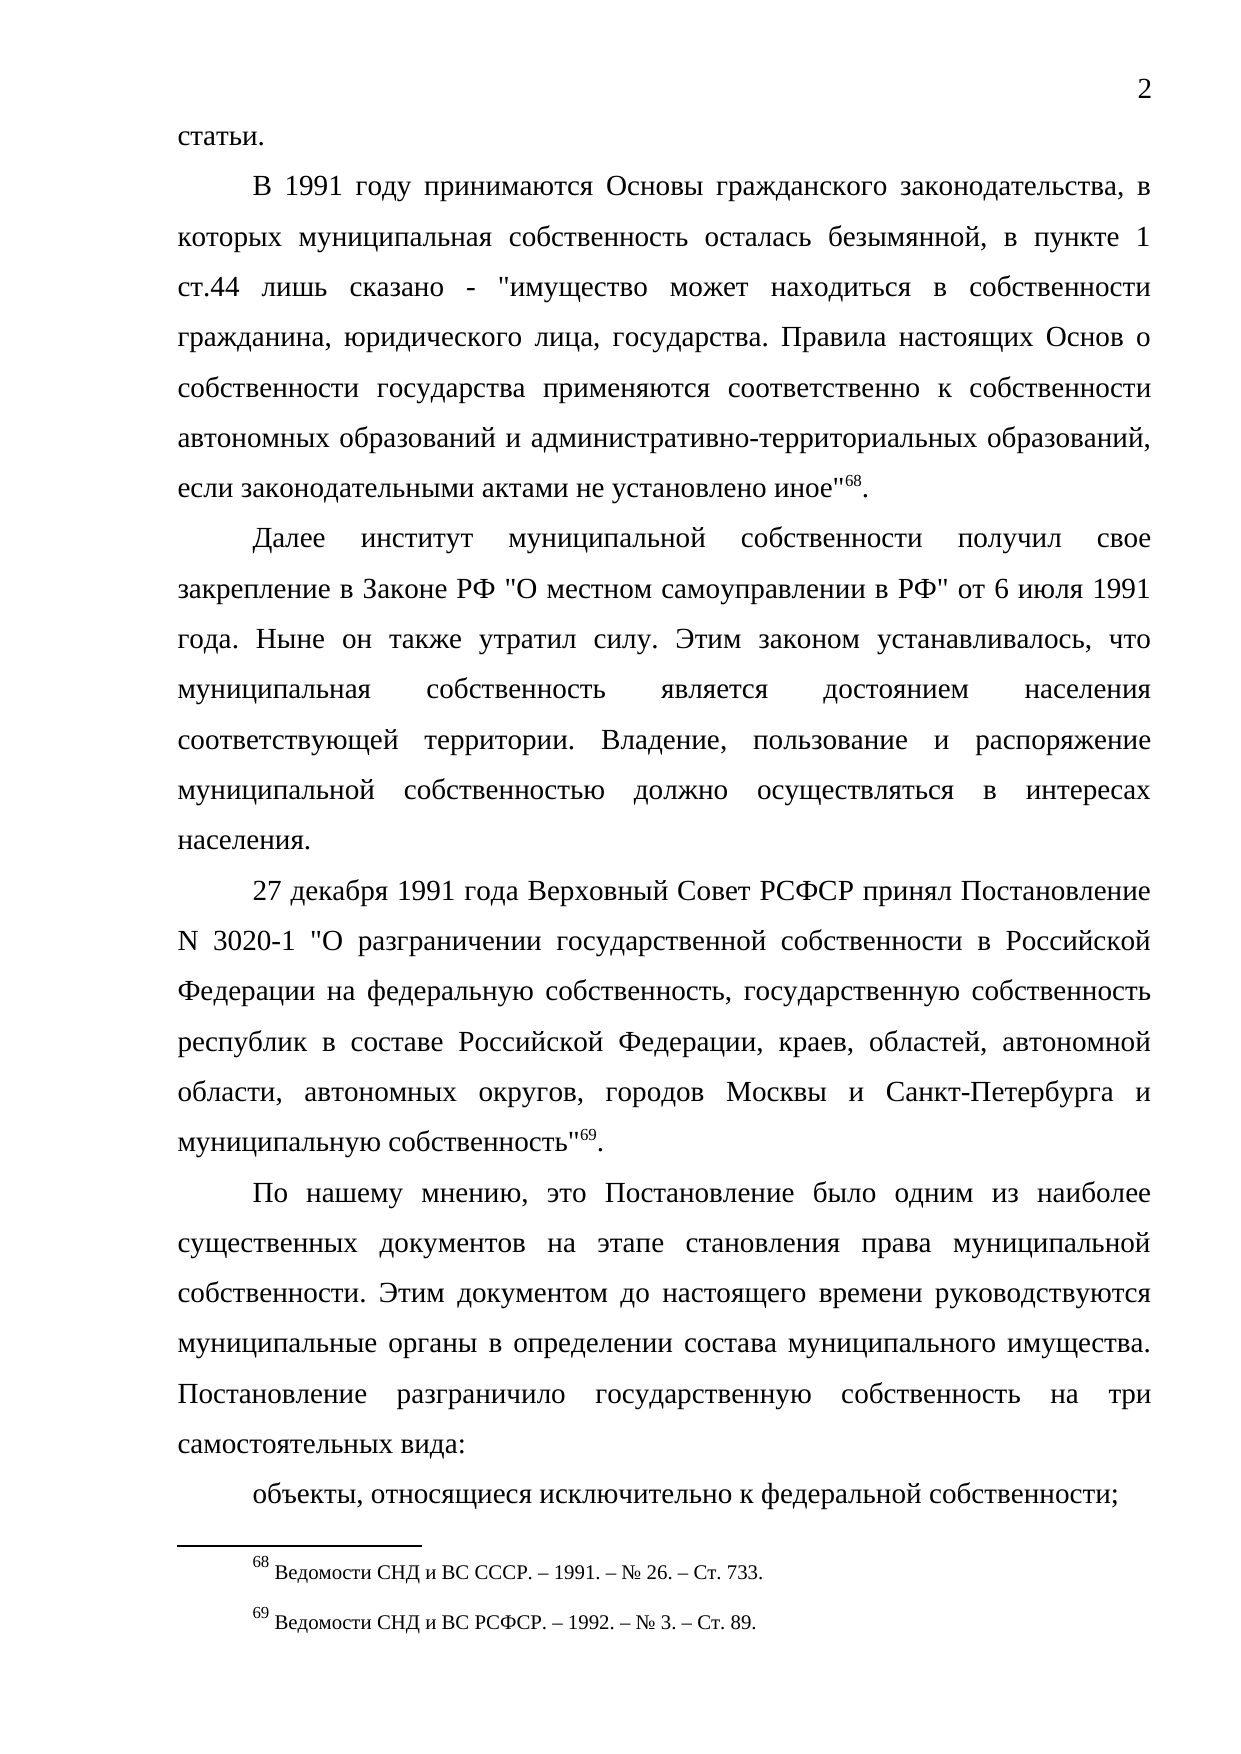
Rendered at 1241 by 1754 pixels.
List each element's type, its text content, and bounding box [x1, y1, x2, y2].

text 27 декабря 1991 года Верховный Совет РСФСР принял Постановление N 3020-1 "О разграничении государственной собственности в Российской Федерации на федеральную собственность, государственную собственность республик в составе Российской Федерации, краев, областей, автономной области, автономных округов, городов Москвы и Санкт-Петербурга и муниципальную собственность". [177, 873, 1152, 1158]
text В 1991 году принимаются Основы гражданского законодательства, в которых муниципальная собственность осталась безымянной, в пункте 1 ст.44 лишь сказано - "имущество может находиться в собственности гражданина, юридического лица, государства. Правила настоящих Основ о собственности государства применяются соответственно к собственности автономных образований и административно-территориальных образований, если законодательными актами не установлено иное". [177, 168, 1152, 504]
text Далее институт муниципальной собственности получил свое закрепление в Законе РФ "О местном самоуправлении в РФ" от 6 июля 1991 года. Ныне он также утратил силу. Этим законом устанавливалось, что муниципальная собственность является достоянием населения соответствующей территории. Владение, пользование и распоряжение муниципальной собственностью должно осуществляться в интересах населения. [177, 521, 1152, 856]
text По нашему мнению, это Постановление было одним из наиболее существенных документов на этапе становления права муниципальной собственности. Этим документом до настоящего времени руководствуются муниципальные органы в определении состава муниципального имущества. Постановление разграничило государственную собственность на три самостоятельных вида: [177, 1175, 1152, 1460]
text объекты, относящиеся исключительно к федеральной собственности; [177, 1477, 1152, 1510]
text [177, 118, 1152, 152]
